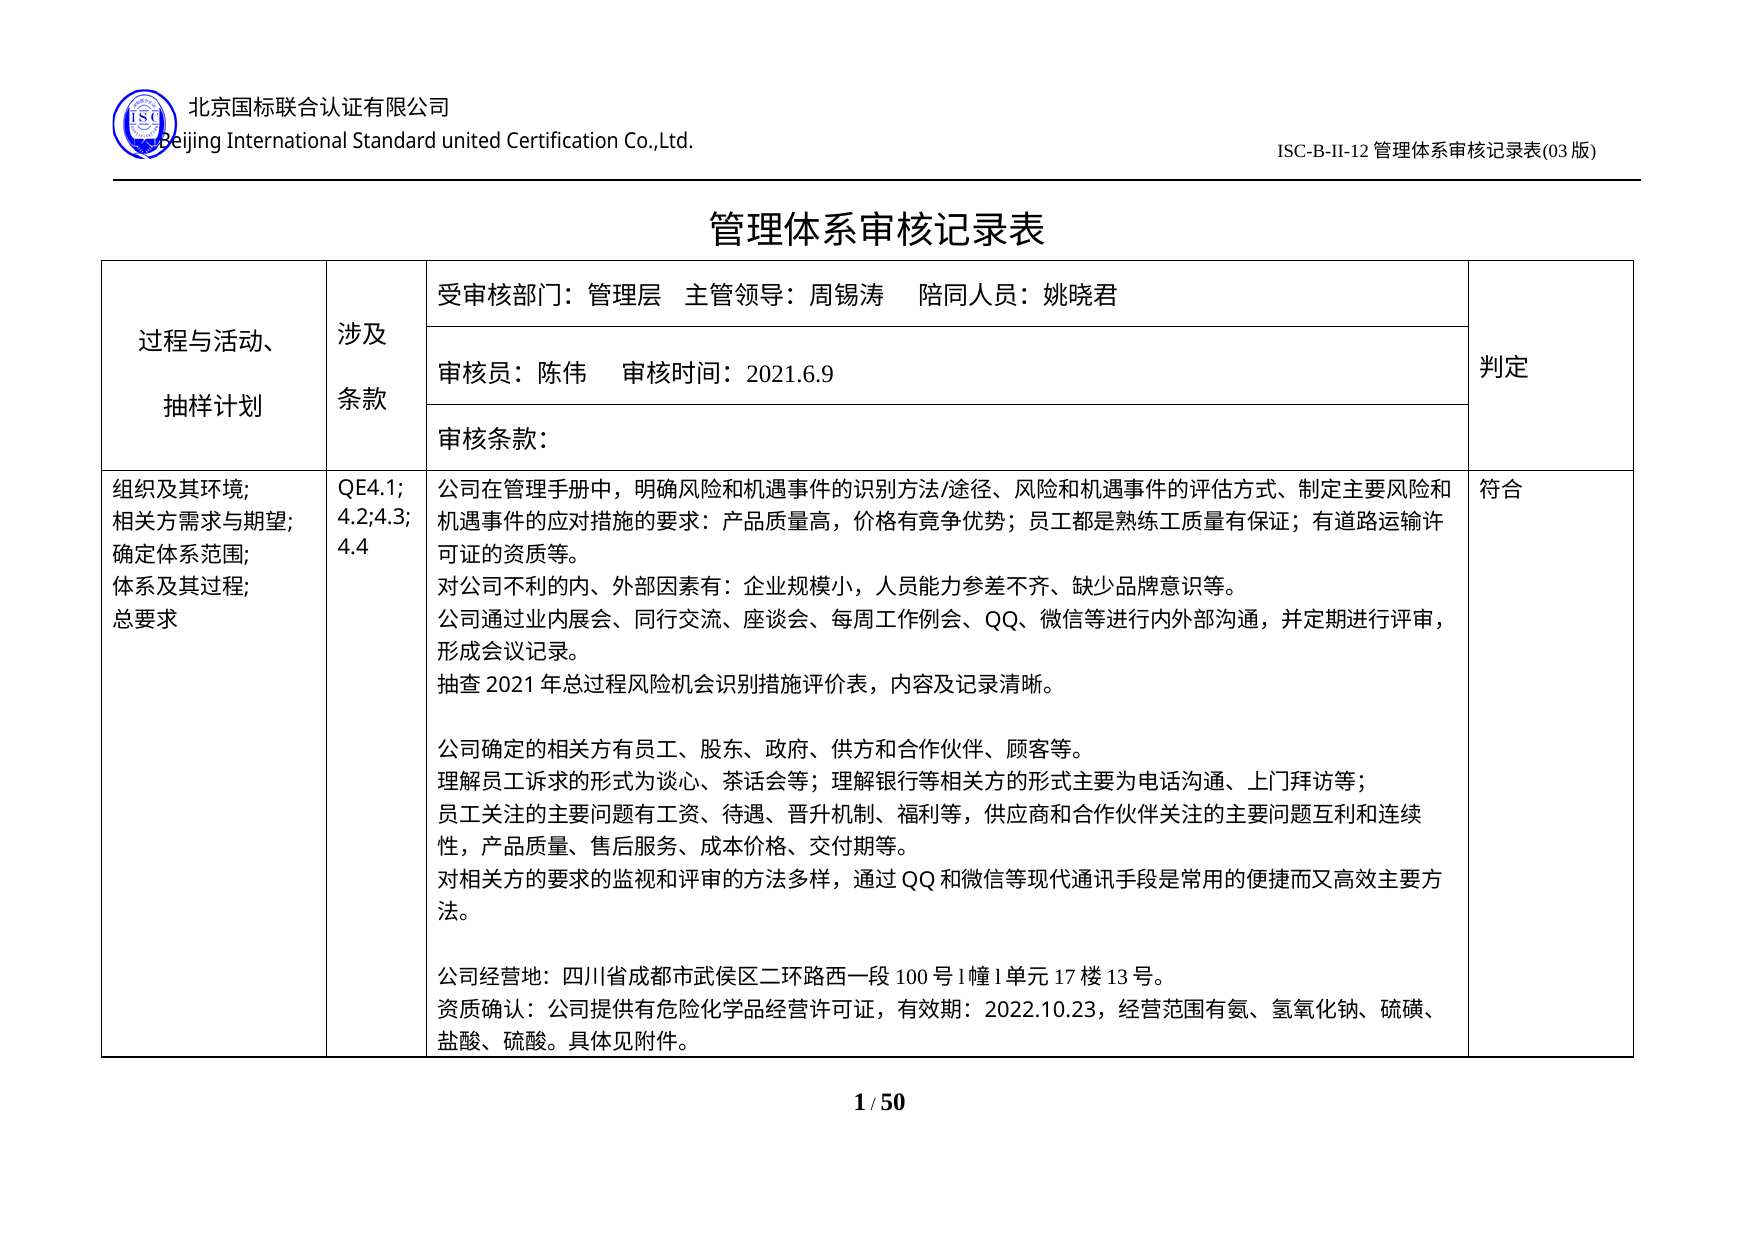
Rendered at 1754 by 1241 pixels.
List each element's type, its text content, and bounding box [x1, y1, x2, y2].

table_header 涉及 条款 [327, 261, 426, 470]
table_header 受审核部门：管理层 主管领导：周锡涛 陪同人员：姚晓君 [427, 261, 1468, 326]
picture [112, 89, 180, 158]
table_cell 符合 [1469, 471, 1633, 1056]
table_cell 审核条款： [427, 405, 1468, 470]
table_header 过程与活动、 抽样计划 [102, 261, 326, 470]
table_cell 审核员：陈伟 审核时间：2021.6.9 [427, 327, 1468, 404]
table_cell 组织及其环境; 相关方需求与期望; 确定体系范围; 体系及其过程; 总要求 [102, 471, 326, 1056]
table_cell QE4.1;4.2;4.3;4.4 [327, 471, 426, 1056]
table_header 判定 [1469, 261, 1633, 470]
text 管理体系审核记录表 [112, 195, 1641, 260]
